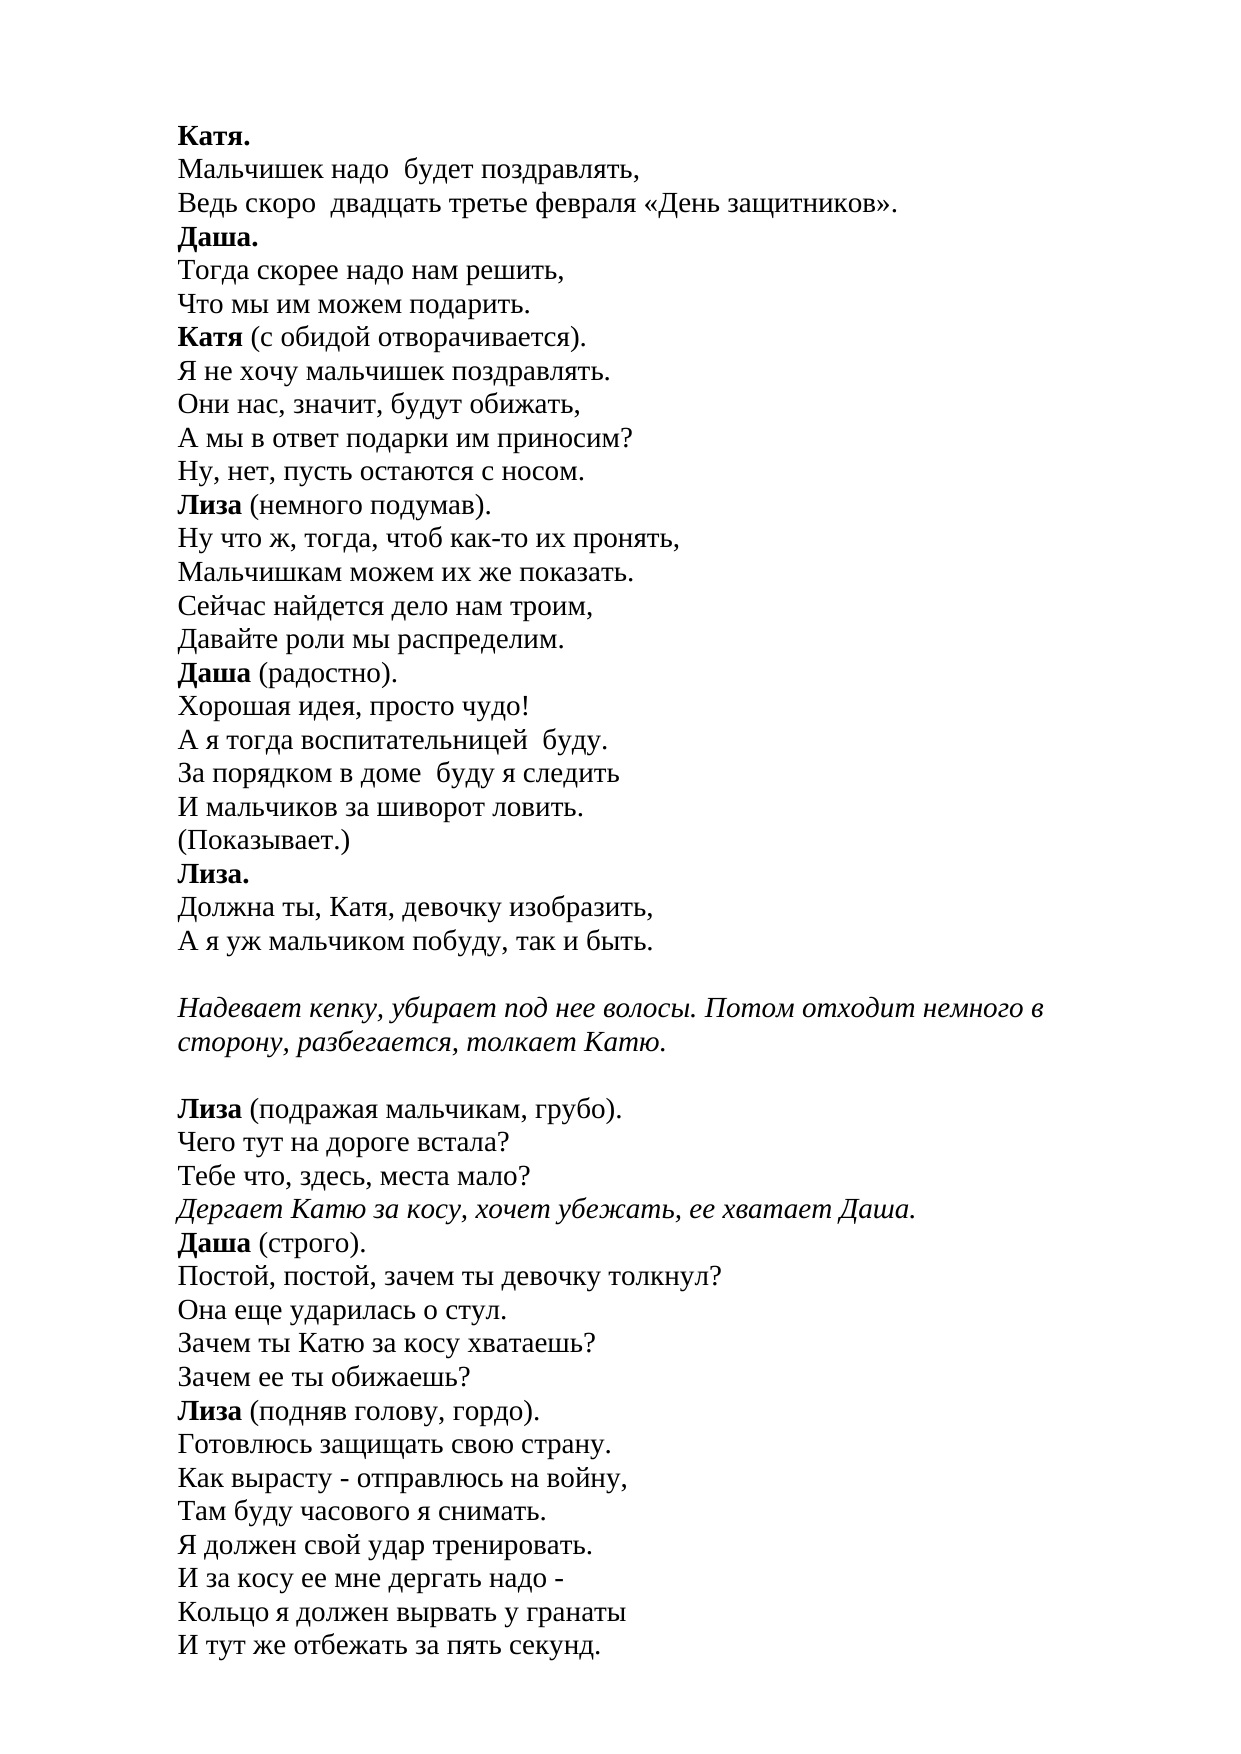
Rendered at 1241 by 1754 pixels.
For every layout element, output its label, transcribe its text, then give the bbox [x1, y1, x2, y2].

text И тут же отбежать за пять секунд. [177, 1627, 1152, 1661]
text Там буду часового я снимать. [177, 1493, 1152, 1527]
text Ну, нет, пусть остаются с носом. [177, 453, 1152, 487]
text Давайте роли мы распределим. [177, 621, 1152, 655]
text Кольцо я должен вырвать у гранаты [177, 1594, 1152, 1627]
text Тебе что, здесь, места мало? [177, 1158, 1152, 1191]
text Надевает кепку, убирает под нее волосы. Потом отходит немного в сторону, разбегается, толкает Катю. [177, 990, 1152, 1057]
text Лиза. [177, 856, 1152, 889]
text Мальчишек надо будет поздравлять, [177, 152, 1152, 185]
text Они нас, значит, будут обижать, [177, 386, 1152, 420]
text Как вырасту - отправлюсь на войну, [177, 1460, 1152, 1493]
text Ну что ж, тогда, чтоб как-то их пронять, [177, 521, 1152, 554]
text А я уж мальчиком побуду, так и быть. [177, 923, 1152, 957]
text Должна ты, Катя, девочку изобразить, [177, 889, 1152, 923]
text (Показывает.) [177, 822, 1152, 856]
text За порядком в доме буду я следить [177, 755, 1152, 789]
text Зачем ее ты обижаешь? [177, 1359, 1152, 1393]
text Дергает Катю за косу, хочет убежать, ее хватает Даша. [177, 1191, 1152, 1225]
text Чего тут на дороге встала? [177, 1124, 1152, 1158]
text И за косу ее мне дергать надо - [177, 1560, 1152, 1594]
text Хорошая идея, просто чудо! [177, 688, 1152, 722]
text Сейчас найдется дело нам троим, [177, 588, 1152, 621]
text Тогда скорее надо нам решить, [177, 252, 1152, 286]
text Я должен свой удар тренировать. [177, 1527, 1152, 1560]
text Катя (с обидой отворачивается). [177, 319, 1152, 353]
text А я тогда воспитательницей буду. [177, 722, 1152, 755]
text Даша. [177, 219, 1152, 252]
text Постой, постой, зачем ты девочку толкнул? [177, 1258, 1152, 1292]
text Даша (строго). [177, 1225, 1152, 1258]
text А мы в ответ подарки им приносим? [177, 420, 1152, 453]
text Лиза (подражая мальчикам, грубо). [177, 1091, 1152, 1124]
text Лиза (немного подумав). [177, 487, 1152, 521]
text Мальчишкам можем их же показать. [177, 554, 1152, 588]
text Даша (радостно). [177, 655, 1152, 688]
text Катя. [177, 118, 1152, 152]
text Ведь скоро двадцать третье февраля «День защитников». [177, 185, 1152, 219]
text Я не хочу мальчишек поздравлять. [177, 353, 1152, 386]
text И мальчиков за шиворот ловить. [177, 789, 1152, 822]
text Она еще ударилась о стул. [177, 1292, 1152, 1326]
text Зачем ты Катю за косу хватаешь? [177, 1326, 1152, 1359]
text Готовлюсь защищать свою страну. [177, 1426, 1152, 1460]
text Лиза (подняв голову, гордо). [177, 1393, 1152, 1426]
text Что мы им можем подарить. [177, 286, 1152, 319]
